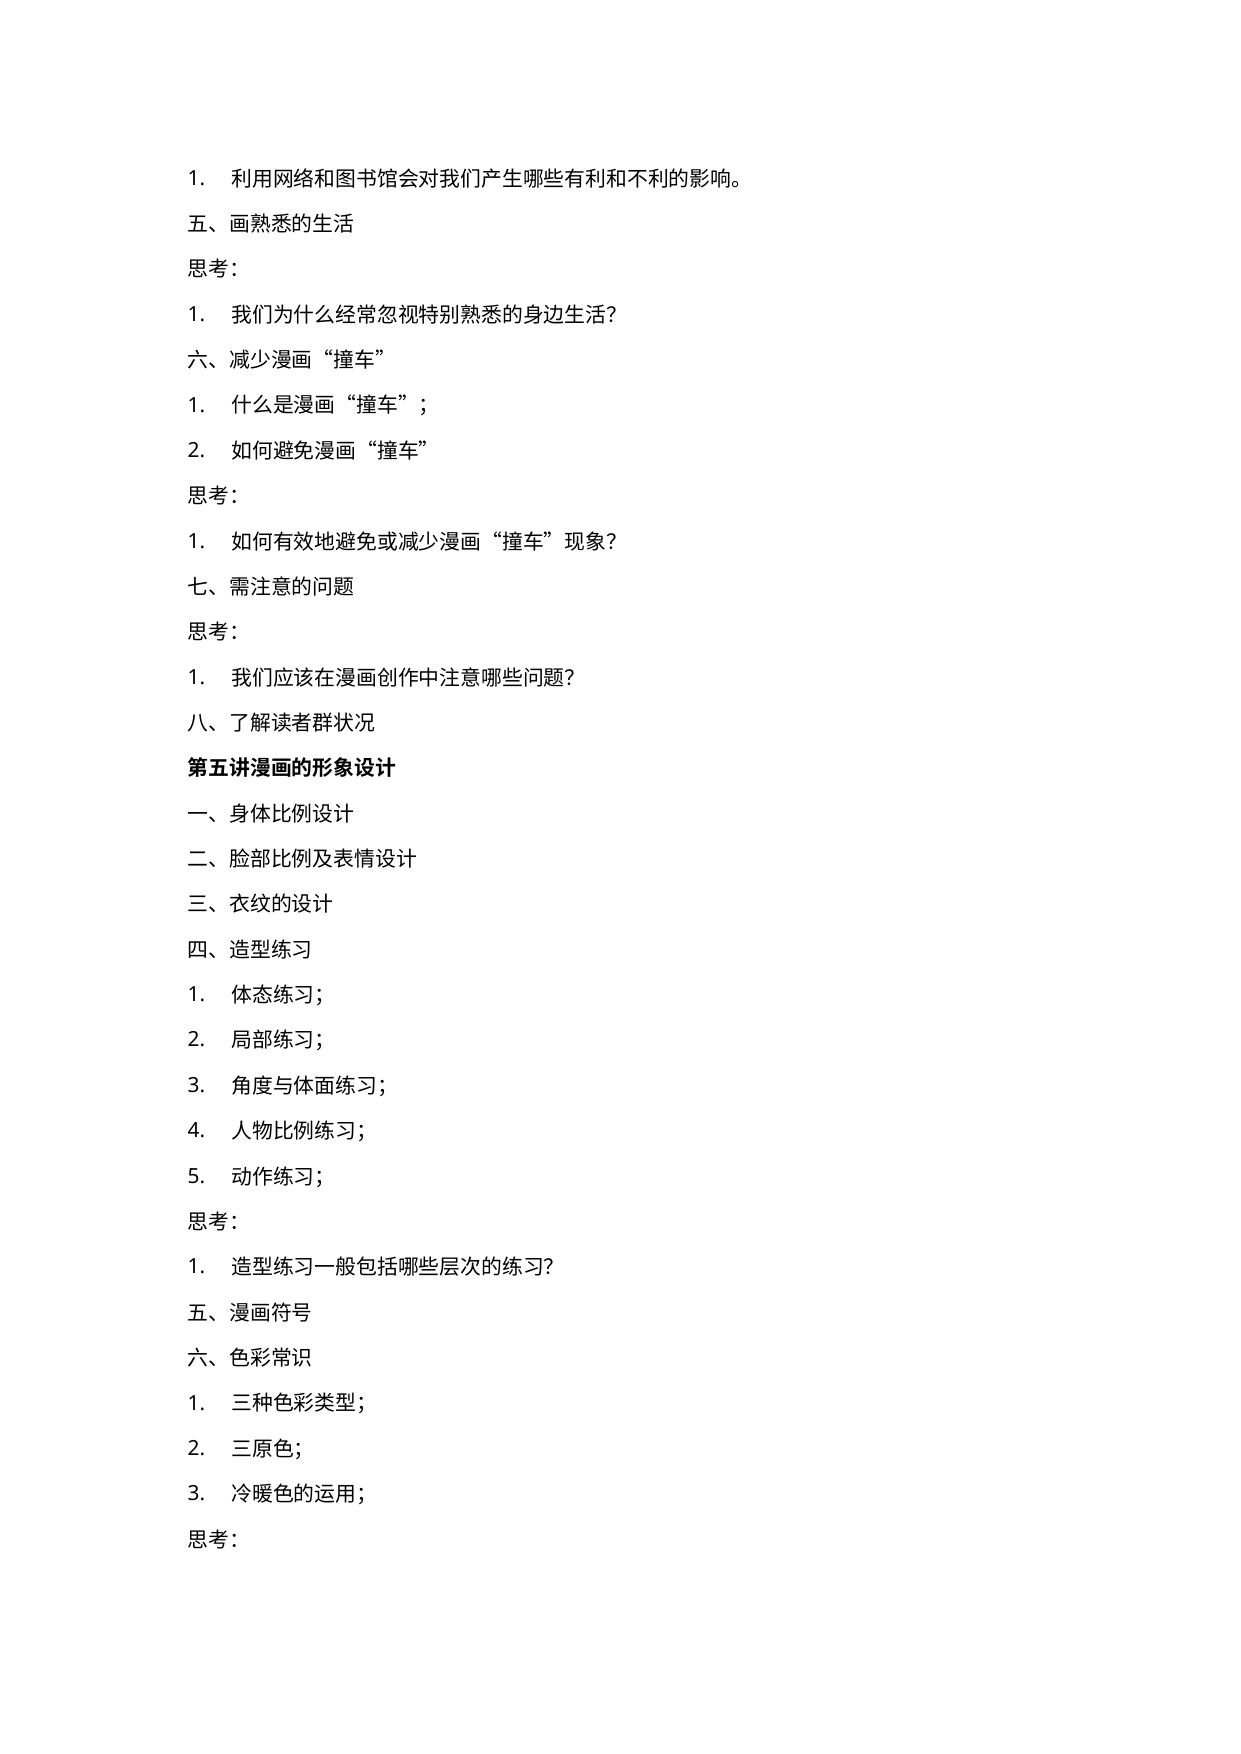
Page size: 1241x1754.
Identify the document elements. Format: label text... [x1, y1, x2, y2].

text 1. 体态练习； [187, 978, 1053, 1008]
text 2. 如何避免漫画“撞车” [187, 434, 1053, 464]
text 八、了解读者群状况 [187, 706, 1053, 737]
text 六、减少漫画“撞车” [187, 343, 1053, 374]
text 六、色彩常识 [187, 1341, 1053, 1372]
text 2. 局部练习； [187, 1024, 1053, 1054]
text 4. 人物比例练习； [187, 1114, 1053, 1145]
text 2. 三原色； [187, 1432, 1053, 1462]
text 思考： [187, 1205, 1053, 1236]
text 5. 动作练习； [187, 1160, 1053, 1190]
text 五、画熟悉的生活 [187, 207, 1053, 238]
text 1. 我们应该在漫画创作中注意哪些问题？ [187, 661, 1053, 691]
text 七、需注意的问题 [187, 570, 1053, 601]
text 二、脸部比例及表情设计 [187, 842, 1053, 872]
text 思考： [187, 1523, 1053, 1553]
text 1. 如何有效地避免或减少漫画“撞车”现象？ [187, 525, 1053, 555]
text 1. 什么是漫画“撞车”； [187, 389, 1053, 419]
text 一、身体比例设计 [187, 797, 1053, 827]
text 思考： [187, 253, 1053, 283]
text 思考： [187, 616, 1053, 646]
text 1. 我们为什么经常忽视特别熟悉的身边生活？ [187, 298, 1053, 328]
text 四、造型练习 [187, 933, 1053, 963]
text 第五讲漫画的形象设计 [187, 752, 1053, 782]
text 三、衣纹的设计 [187, 888, 1053, 918]
text 五、漫画符号 [187, 1296, 1053, 1326]
text 3. 角度与体面练习； [187, 1069, 1053, 1099]
text 3. 冷暖色的运用； [187, 1477, 1053, 1508]
text 1. 三种色彩类型； [187, 1387, 1053, 1417]
text 1. 造型练习一般包括哪些层次的练习？ [187, 1251, 1053, 1281]
text 思考： [187, 479, 1053, 510]
text 1. 利用网络和图书馆会对我们产生哪些有利和不利的影响。 [187, 162, 1053, 192]
